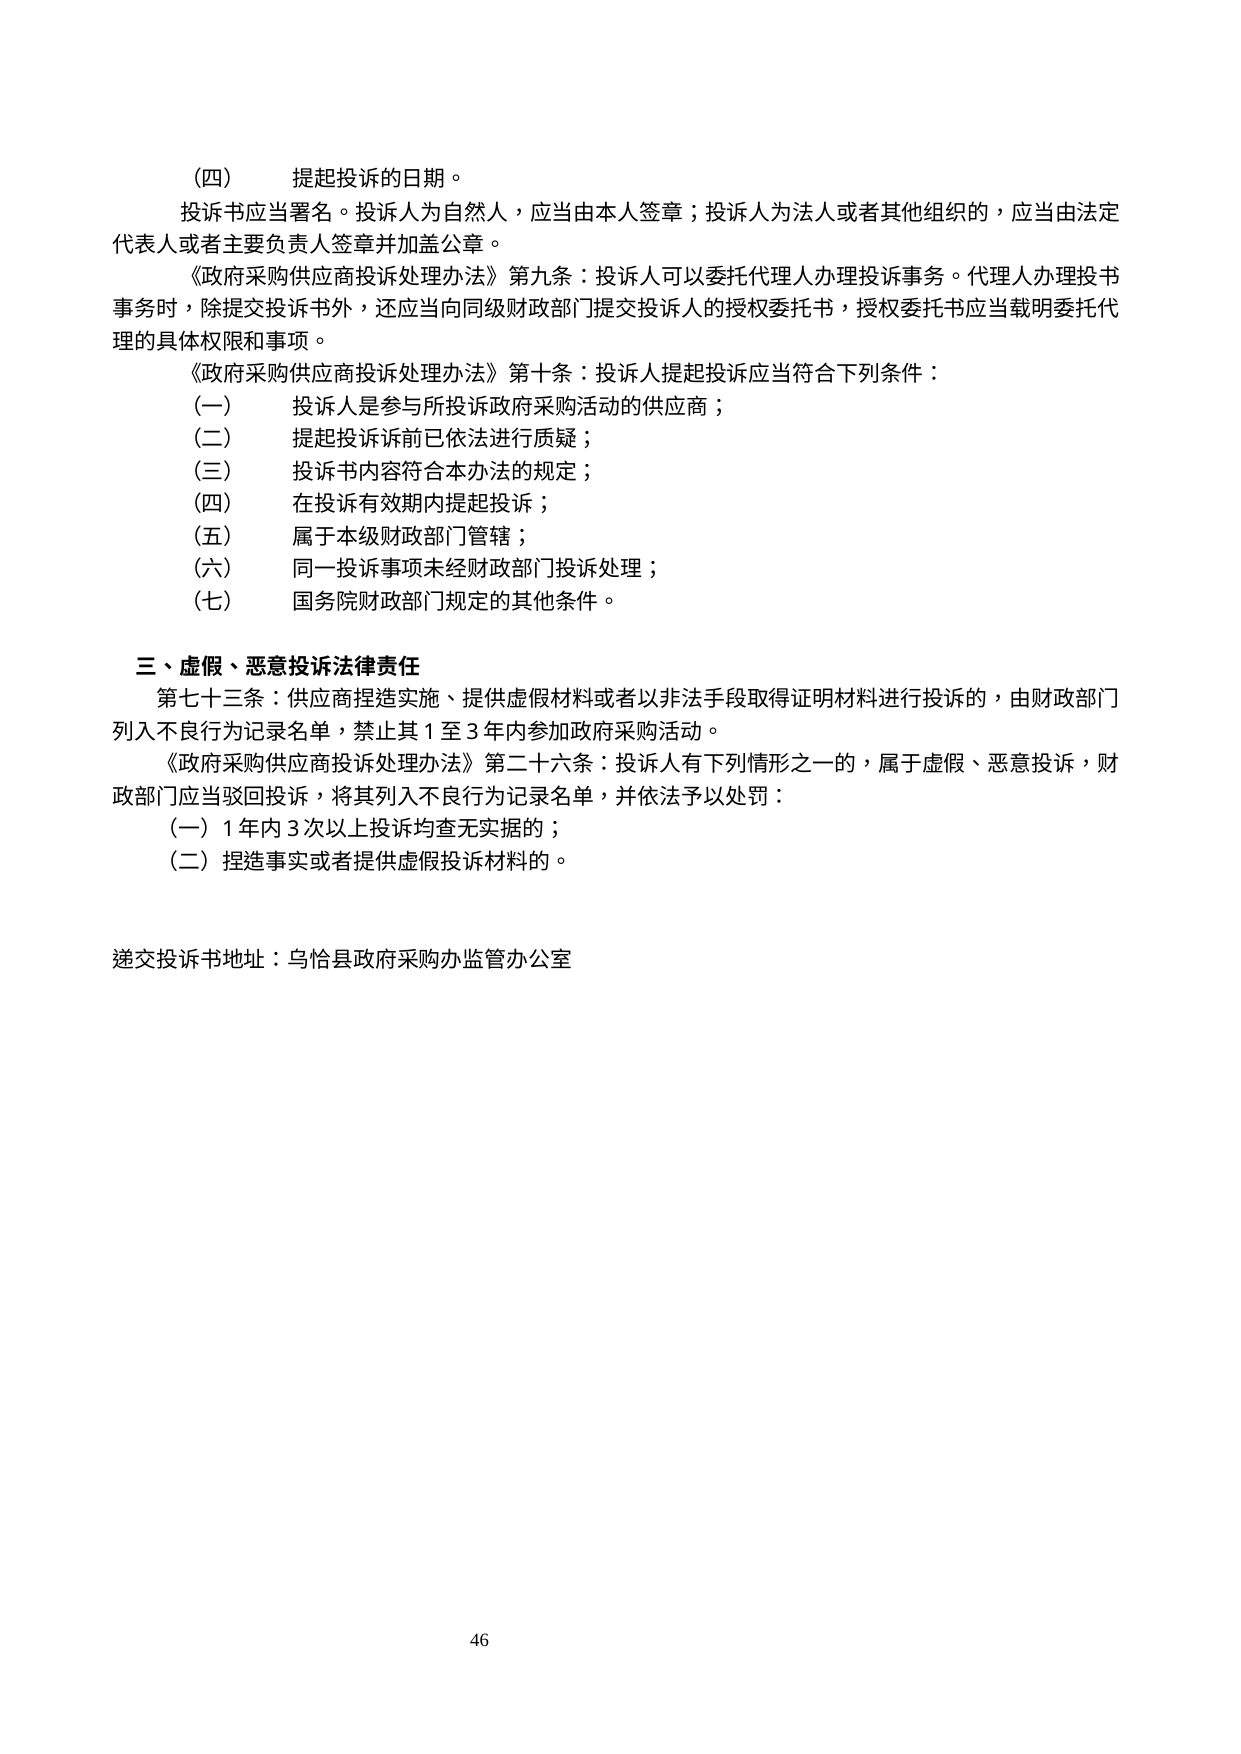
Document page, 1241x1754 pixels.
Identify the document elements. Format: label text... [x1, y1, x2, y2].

list 国务院财政部门规定的其他条件。 [180, 584, 1128, 617]
text 《政府采购供应商投诉处理办法》第十条：投诉人提起投诉应当符合下列条件： [112, 357, 1128, 389]
text 递交投诉书地址：乌恰县政府采购办监管办公室 [112, 942, 1128, 974]
text 《政府采购供应商投诉处理办法》第二十六条：投诉人有下列情形之一的，属于虚假、恶意投诉，财政部门应当驳回投诉，将其列入不良行为记录名单，并依法予以处罚： [112, 747, 1128, 812]
text 《政府采购供应商投诉处理办法》第九条：投诉人可以委托代理人办理投诉事务。代理人办理投书事务时，除提交投诉书外，还应当向同级财政部门提交投诉人的授权委托书，授权委托书应当载明委托代理的具体权限和事项。 [112, 259, 1128, 357]
list 投诉人是参与所投诉政府采购活动的供应商； [180, 389, 1128, 422]
text （二）捏造事实或者提供虚假投诉材料的。 [112, 844, 1128, 877]
list 投诉书内容符合本办法的规定； [180, 454, 1128, 487]
list 同一投诉事项未经财政部门投诉处理； [180, 552, 1128, 584]
text （一）1年内3次以上投诉均查无实据的； [112, 812, 1128, 844]
text 投诉书应当署名。投诉人为自然人，应当由本人签章；投诉人为法人或者其他组织的，应当由法定代表人或者主要负责人签章并加盖公章。 [112, 194, 1128, 259]
list 属于本级财政部门管辖； [180, 519, 1128, 552]
list 提起投诉的日期。 [180, 162, 1128, 194]
text 三、虚假、恶意投诉法律责任 [112, 649, 1128, 682]
text 第七十三条：供应商捏造实施、提供虚假材料或者以非法手段取得证明材料进行投诉的，由财政部门列入不良行为记录名单，禁止其1至3年内参加政府采购活动。 [112, 682, 1128, 747]
list 在投诉有效期内提起投诉； [180, 487, 1128, 519]
list 提起投诉诉前已依法进行质疑； [180, 422, 1128, 454]
